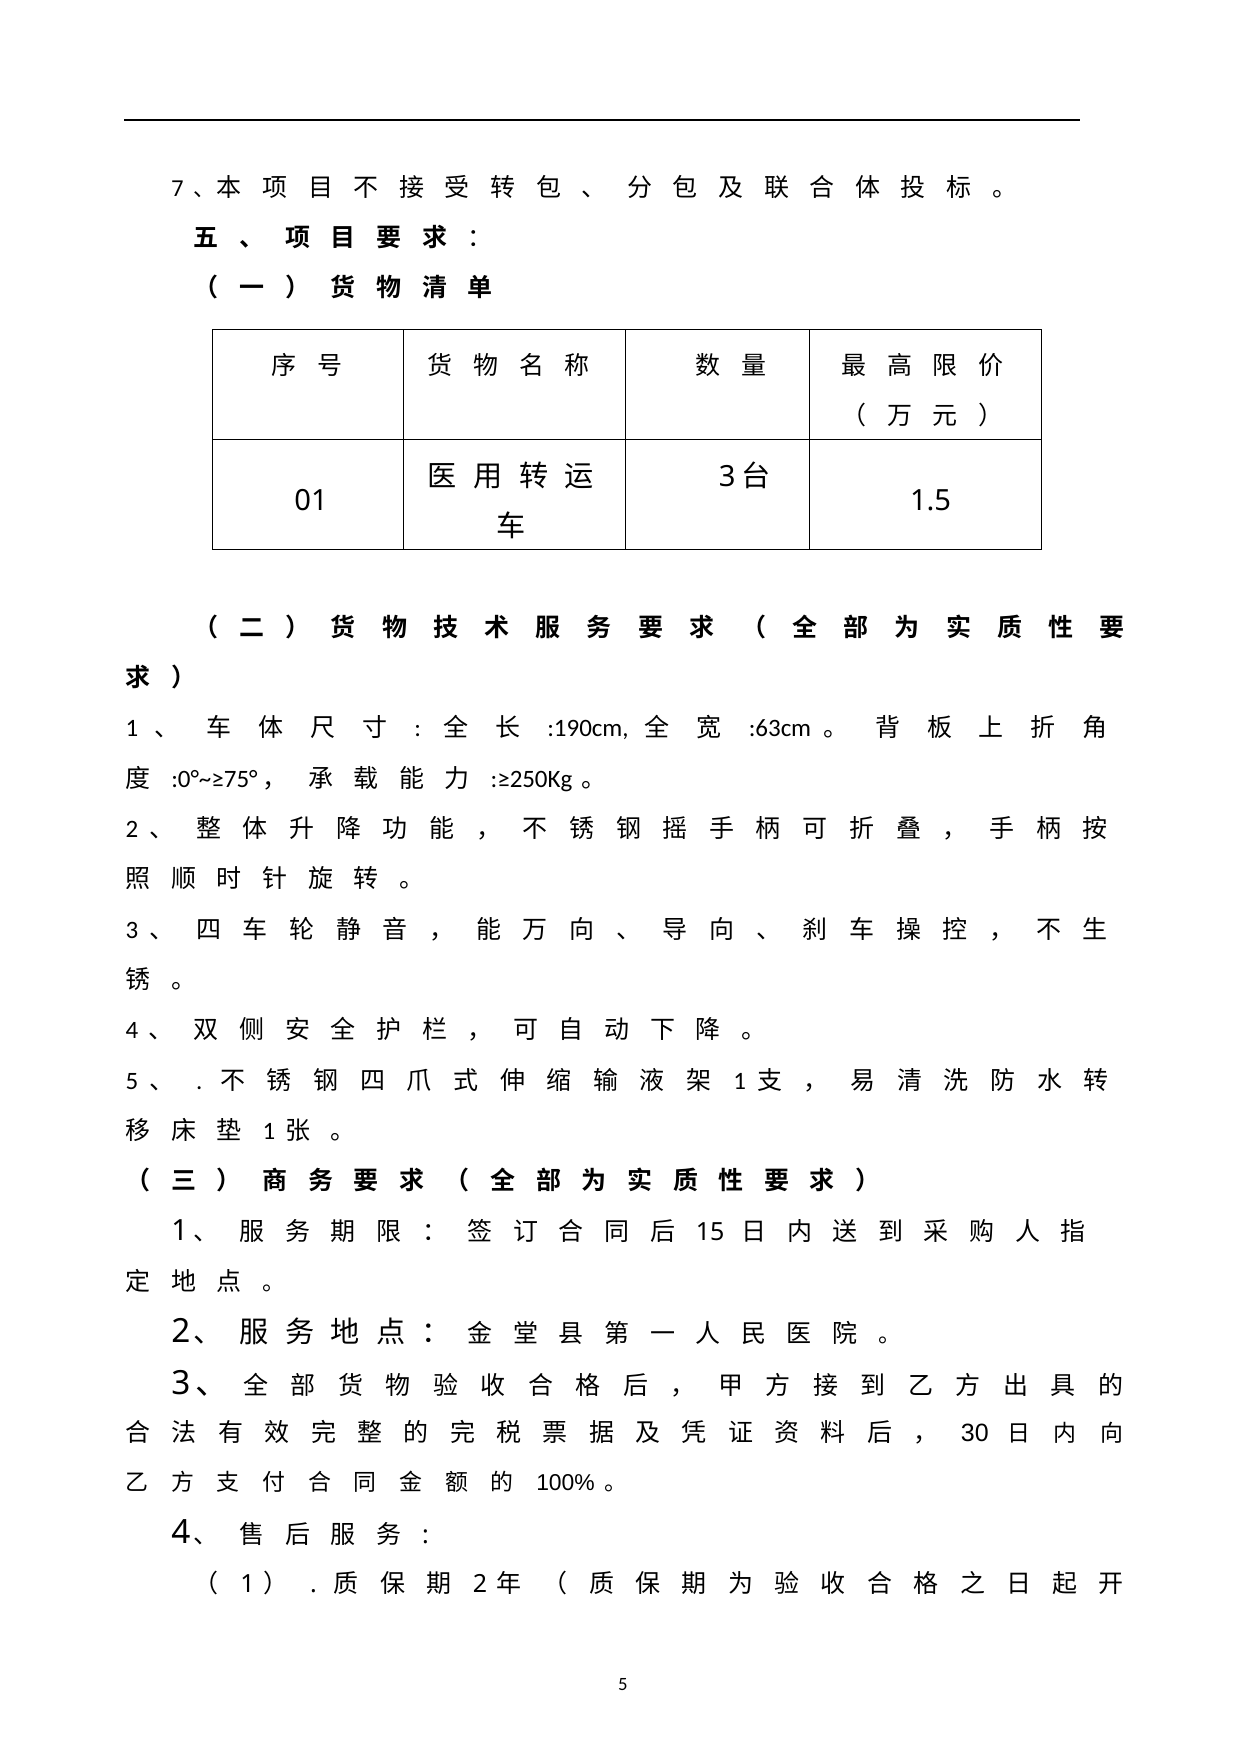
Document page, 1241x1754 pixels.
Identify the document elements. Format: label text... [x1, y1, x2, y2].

table_cell 01 [213, 440, 403, 549]
table_cell 1.5 [810, 440, 1041, 549]
text 7、本项目不接受转包、分包及联合体投标。 [125, 160, 1131, 211]
text 1、服务期限：签订合同后15日内送到采购人指定地点。 [125, 1204, 1129, 1305]
table_header 数量 [626, 330, 809, 439]
text 4、双侧安全护栏，可自动下降。 [125, 1003, 1129, 1053]
table_header 货物名称 [404, 330, 625, 439]
list 商务要求（全部为实质性要求） [125, 1154, 1145, 1204]
text 五、项目要求： [125, 211, 1145, 261]
list 货物技术服务要求（全部为实质性要求） [125, 600, 1145, 701]
table_header 序号 [213, 330, 403, 439]
text 2、整体升降功能，不锈钢摇手柄可折叠，手柄按照顺时针旋转。 [125, 802, 1129, 902]
text 5、.不锈钢四爪式伸缩输液架1支，易清洗防水转移床垫1张。 [125, 1053, 1129, 1154]
text 2、服务地点：金堂县第一人民医院。 [125, 1305, 1129, 1355]
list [125, 1556, 1145, 1607]
table_header 最高限价（万元） [810, 330, 1041, 439]
text 1、车体尺寸:全长:190cm,全宽:63cm。背板上折角度:0°~≥75°，承载能力:≥250Kg。 [125, 701, 1129, 802]
list 3、全部货物验收合格后，甲方接到乙方出具的合法有效完整的完税票据及凭证资料后，30日内向乙方支付合同金额的100%。 [125, 1355, 1145, 1506]
text （一）货物清单 [125, 261, 1129, 311]
text 3、四车轮静音，能万向、导向、刹车操控，不生锈。 [125, 902, 1129, 1003]
list 4、售后服务: [125, 1506, 1145, 1556]
table_cell 医用转运车 [404, 440, 625, 549]
table_cell 3台 [626, 440, 809, 549]
